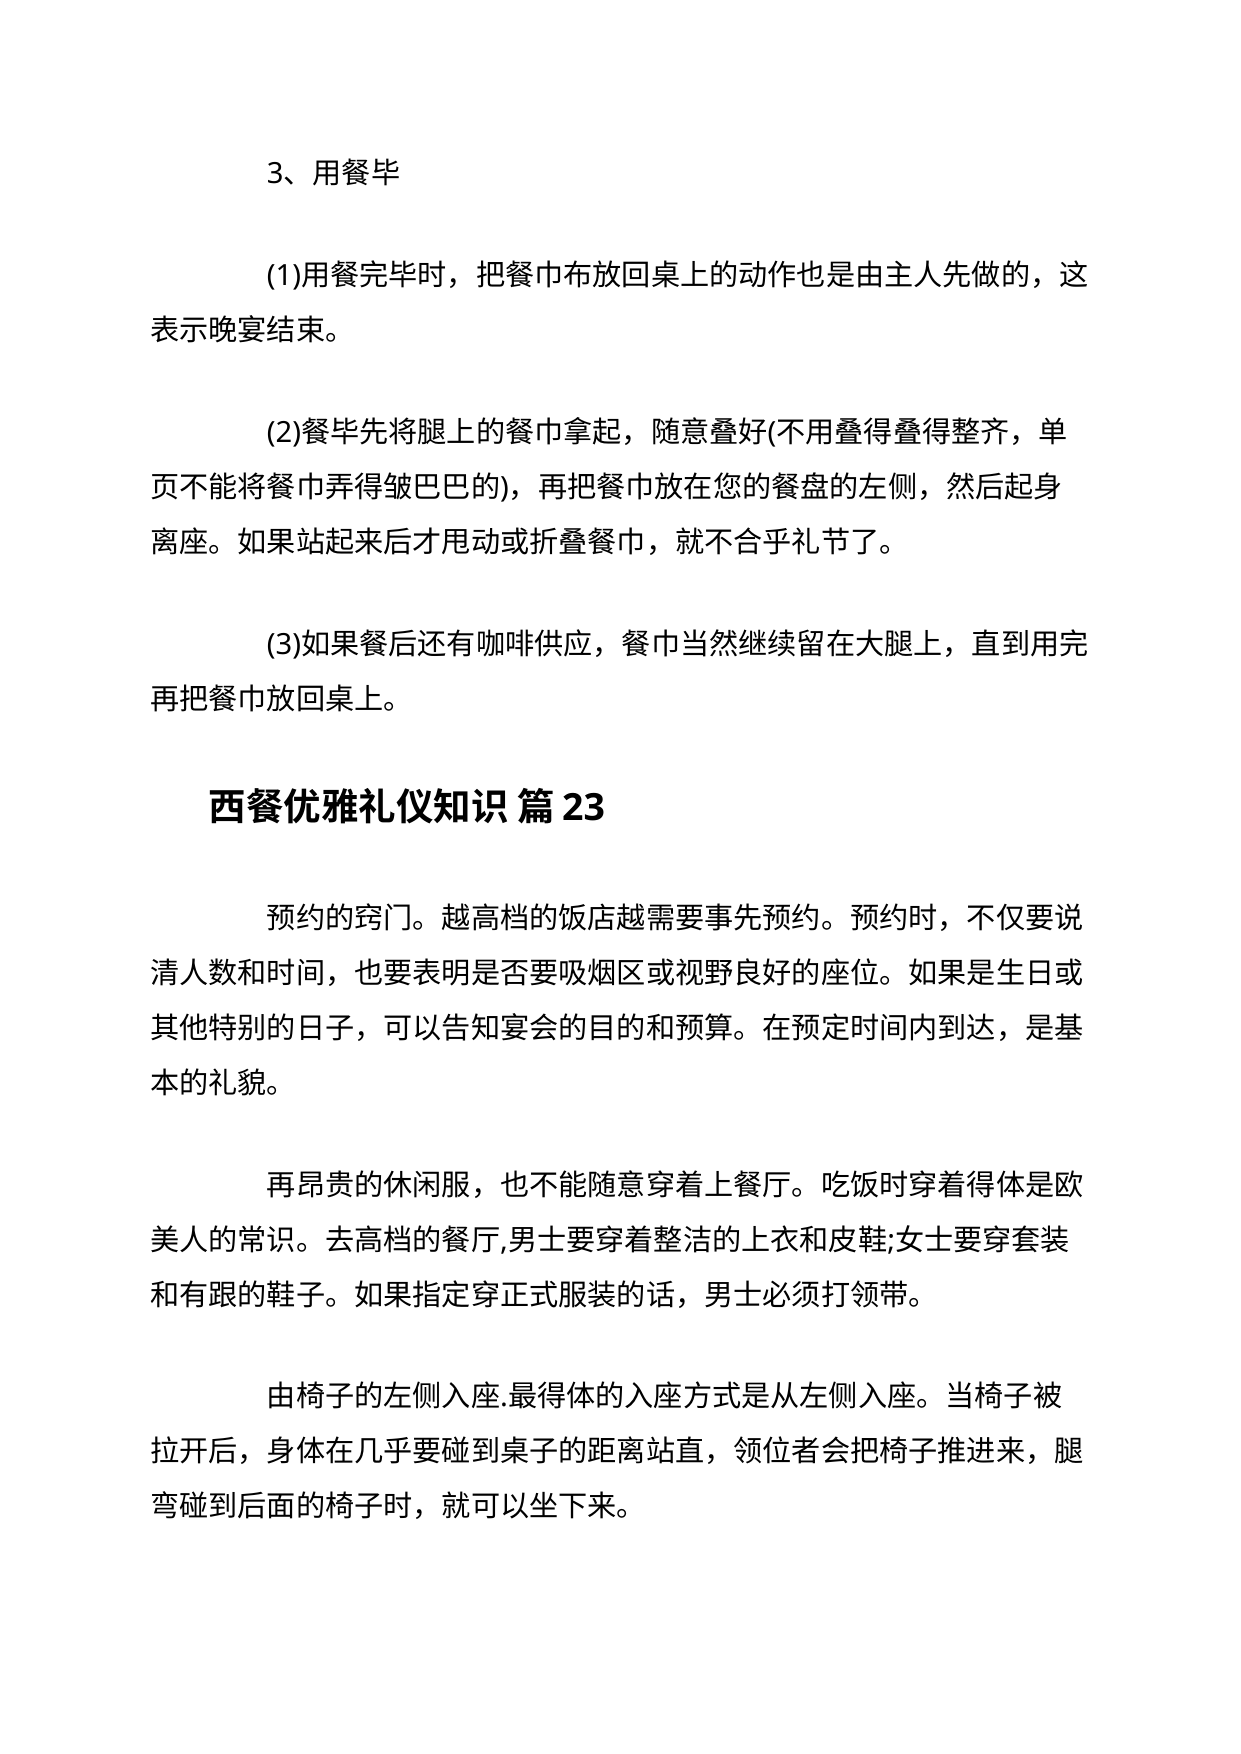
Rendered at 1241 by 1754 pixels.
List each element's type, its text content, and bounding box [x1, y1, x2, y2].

text 预约的窍门。越高档的饭店越需要事先预约。预约时，不仅要说清人数和时间，也要表明是否要吸烟区或视野良好的座位。如果是生日或其他特别的日子，可以告知宴会的目的和预算。在预定时间内到达，是基本的礼貌。 [150, 895, 1090, 1102]
text (1)用餐完毕时，把餐巾布放回桌上的动作也是由主人先做的，这表示晚宴结束。 [150, 252, 1090, 349]
text (2)餐毕先将腿上的餐巾拿起，随意叠好(不用叠得叠得整齐，单页不能将餐巾弄得皱巴巴的)，再把餐巾放在您的餐盘的左侧，然后起身离座。如果站起来后才甩动或折叠餐巾，就不合乎礼节了。 [150, 409, 1090, 561]
text 由椅子的左侧入座.最得体的入座方式是从左侧入座。当椅子被拉开后，身体在几乎要碰到桌子的距离站直，领位者会把椅子推进来，腿弯碰到后面的椅子时，就可以坐下来。 [150, 1373, 1090, 1525]
text (3)如果餐后还有咖啡供应，餐巾当然继续留在大腿上，直到用完再把餐巾放回桌上。 [150, 621, 1090, 718]
text 3、用餐毕 [150, 150, 1090, 192]
text 西餐优雅礼仪知识 篇23 [150, 777, 1090, 832]
text 再昂贵的休闲服，也不能随意穿着上餐厅。吃饭时穿着得体是欧美人的常识。去高档的餐厅,男士要穿着整洁的上衣和皮鞋;女士要穿套装和有跟的鞋子。如果指定穿正式服装的话，男士必须打领带。 [150, 1161, 1090, 1313]
